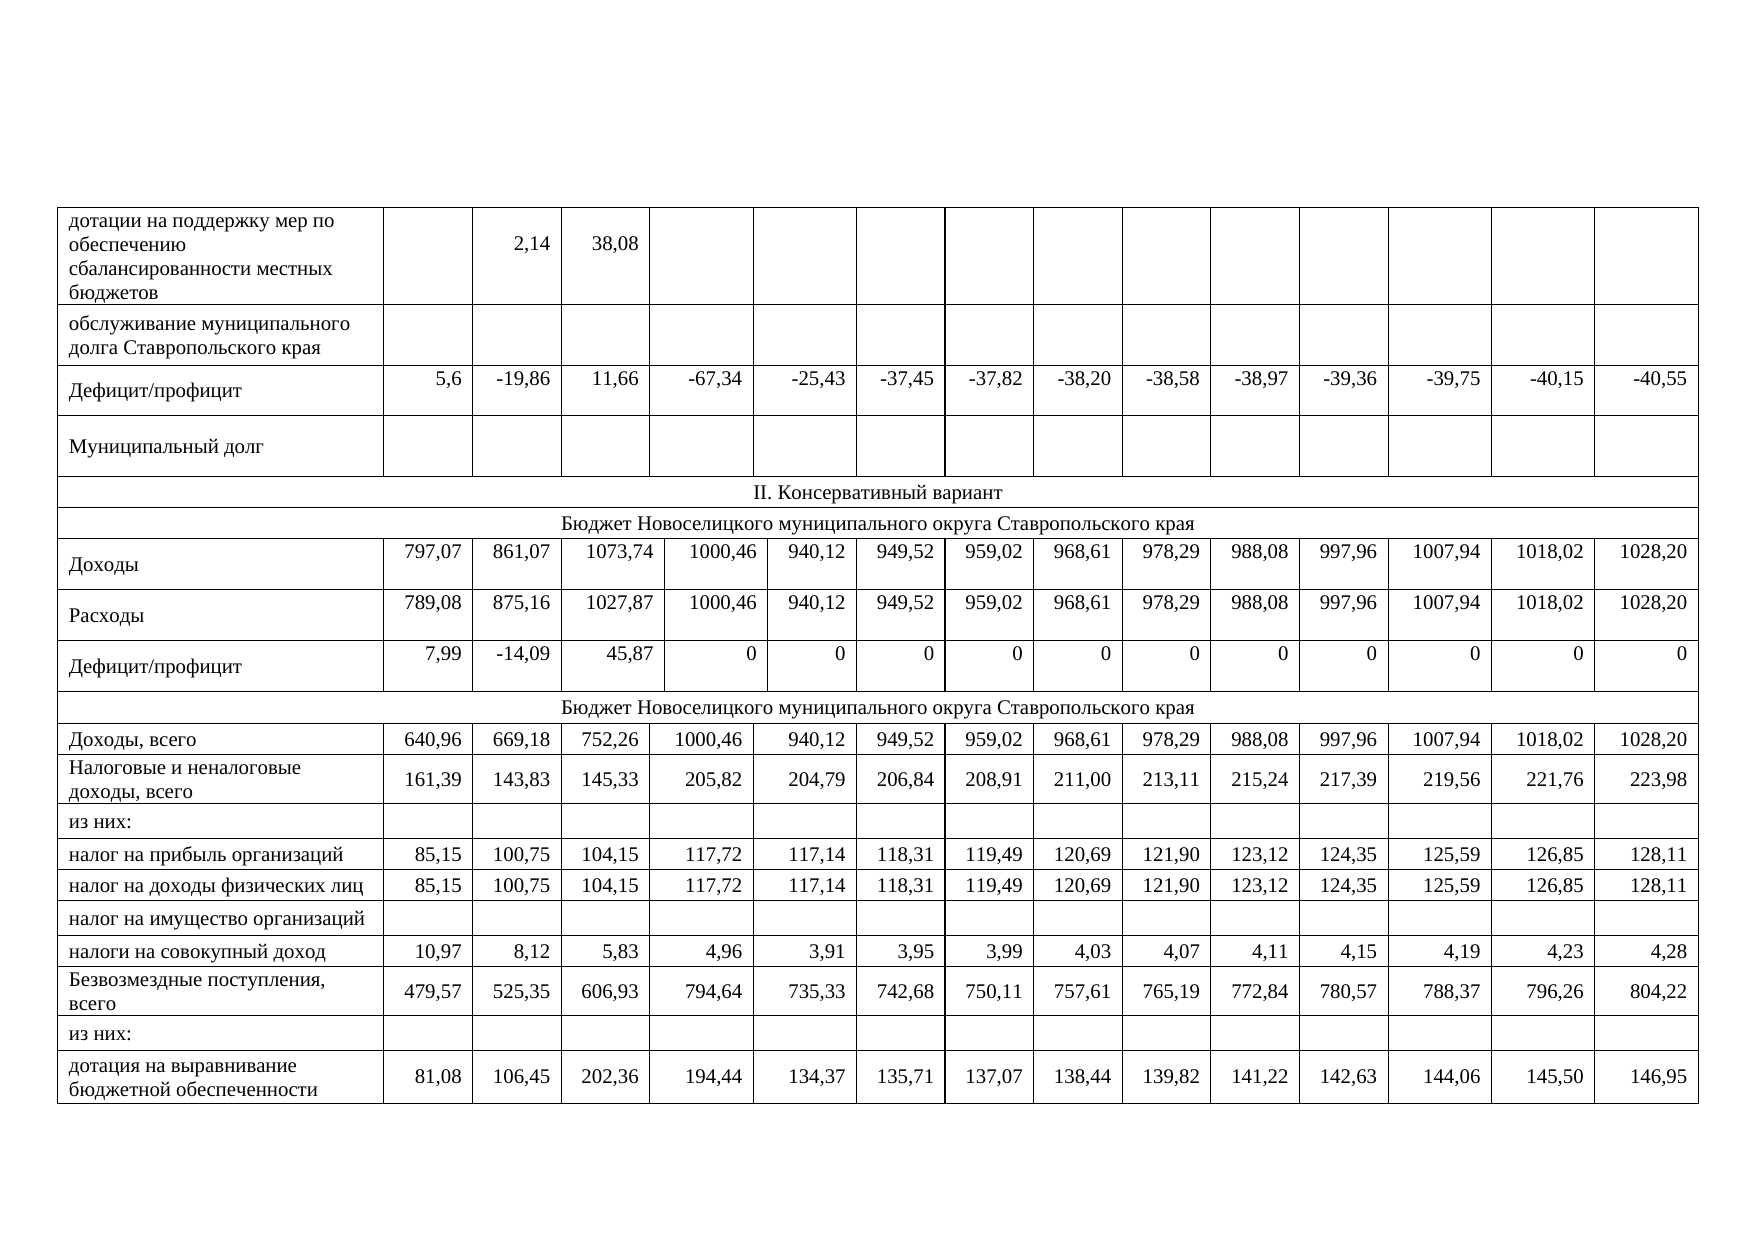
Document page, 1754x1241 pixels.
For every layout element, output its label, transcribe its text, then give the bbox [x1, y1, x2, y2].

table_cell [384, 804, 472, 837]
table_cell 949,52 [857, 590, 944, 640]
table_cell 117,72 [650, 839, 753, 869]
table_cell 978,29 [1123, 590, 1210, 640]
table_cell 5,83 [562, 936, 649, 966]
table_cell 126,85 [1492, 839, 1594, 869]
table_cell 1028,20 [1595, 539, 1698, 589]
table_cell 949,52 [857, 539, 944, 589]
table_cell [1389, 1016, 1491, 1049]
table_cell [1595, 804, 1698, 837]
table_cell 202,36 [562, 1051, 649, 1103]
table_cell [1034, 208, 1122, 304]
table_cell [1492, 901, 1594, 934]
table_cell [946, 416, 1033, 476]
table_cell дотации на поддержку мер по обеспечению сбалансированности местных бюджетов [58, 208, 383, 304]
table_cell -67,34 [650, 366, 753, 415]
table_cell [384, 901, 472, 934]
table_cell 120,69 [1034, 839, 1122, 869]
table_cell 4,03 [1034, 936, 1122, 966]
table_cell 119,49 [946, 870, 1033, 900]
table_cell [754, 208, 856, 304]
table_cell Бюджет Новоселицкого муниципального округа Ставропольского края [58, 508, 1698, 538]
table_cell 2,14 [473, 208, 561, 304]
table_cell 4,23 [1492, 936, 1594, 966]
table_cell [1123, 305, 1210, 364]
table_cell [1300, 416, 1388, 476]
table_cell 219,56 [1389, 755, 1491, 803]
table_cell 988,08 [1211, 724, 1299, 754]
table_cell [1211, 305, 1299, 364]
table_cell 126,85 [1492, 870, 1594, 900]
table_cell [1123, 1016, 1210, 1049]
table_cell 0 [1300, 641, 1388, 691]
table_cell 988,08 [1211, 590, 1299, 640]
table_cell [754, 416, 856, 476]
table_cell Бюджет Новоселицкого муниципального округа Ставропольского края [58, 692, 1698, 722]
table_cell 1018,02 [1492, 539, 1594, 589]
table_cell 10,97 [384, 936, 472, 966]
table_cell 204,79 [754, 755, 856, 803]
table_cell 968,61 [1034, 539, 1122, 589]
table_cell [473, 305, 561, 364]
table_cell [562, 416, 649, 476]
table_cell 0 [1123, 641, 1210, 691]
table_cell [857, 804, 944, 837]
table_cell 3,99 [946, 936, 1033, 966]
table_cell [650, 416, 753, 476]
table_cell 479,57 [384, 967, 472, 1015]
table_cell [473, 804, 561, 837]
table_cell 85,15 [384, 870, 472, 900]
table_cell [562, 804, 649, 837]
table_cell 221,76 [1492, 755, 1594, 803]
table_cell 772,84 [1211, 967, 1299, 1015]
table_cell 1007,94 [1389, 724, 1491, 754]
table_cell [1034, 416, 1122, 476]
table_cell [857, 1016, 944, 1049]
table_cell 118,31 [857, 839, 944, 869]
table_cell 45,87 [562, 641, 664, 691]
table_cell 804,22 [1595, 967, 1698, 1015]
table_cell 217,39 [1300, 755, 1388, 803]
table_cell обслуживание муниципального долга Ставропольского края [58, 305, 383, 364]
table_cell [1389, 208, 1491, 304]
table_cell 1018,02 [1492, 590, 1594, 640]
table_cell 117,14 [754, 870, 856, 900]
table_cell 757,61 [1034, 967, 1122, 1015]
table_cell [1595, 416, 1698, 476]
table_cell [384, 1016, 472, 1049]
table_cell [1389, 416, 1491, 476]
table_cell [1034, 1016, 1122, 1049]
table_cell 0 [1211, 641, 1299, 691]
table_cell [1595, 901, 1698, 934]
table_cell 789,08 [384, 590, 472, 640]
table_cell 0 [1595, 641, 1698, 691]
table_cell [650, 804, 753, 837]
table_cell [384, 305, 472, 364]
table_cell [1300, 804, 1388, 837]
table_cell 128,11 [1595, 839, 1698, 869]
table_cell 968,61 [1034, 590, 1122, 640]
table_cell [946, 804, 1033, 837]
table_cell [473, 416, 561, 476]
table_cell 223,98 [1595, 755, 1698, 803]
table_cell налог на доходы физических лиц [58, 870, 383, 900]
table_cell [857, 305, 944, 364]
table_cell налоги на совокупный доход [58, 936, 383, 966]
table_cell [1492, 305, 1594, 364]
table_cell Дефицит/профицит [58, 641, 383, 691]
table_cell 85,15 [384, 839, 472, 869]
table_cell 968,61 [1034, 724, 1122, 754]
table_cell 640,96 [384, 724, 472, 754]
table_cell 525,35 [473, 967, 561, 1015]
table_cell [1123, 901, 1210, 934]
table_cell 752,26 [562, 724, 649, 754]
table_cell [650, 208, 753, 304]
table_cell [650, 1016, 753, 1049]
table_cell 0 [1389, 641, 1491, 691]
table_cell 949,52 [857, 724, 944, 754]
table_cell 4,19 [1389, 936, 1491, 966]
table_cell 940,12 [754, 724, 856, 754]
table_cell [1389, 901, 1491, 934]
table_cell 959,02 [946, 539, 1033, 589]
table_cell 788,37 [1389, 967, 1491, 1015]
table_cell -25,43 [754, 366, 856, 415]
table_cell 4,11 [1211, 936, 1299, 966]
table_cell 81,08 [384, 1051, 472, 1103]
table_cell 796,26 [1492, 967, 1594, 1015]
table_cell 123,12 [1211, 870, 1299, 900]
table_cell [1034, 305, 1122, 364]
table_cell 146,95 [1595, 1051, 1698, 1103]
table_cell -38,58 [1123, 366, 1210, 415]
table_cell 117,72 [650, 870, 753, 900]
table_cell -37,82 [946, 366, 1033, 415]
table_cell 141,22 [1211, 1051, 1299, 1103]
table_cell Налоговые и неналоговые доходы, всего [58, 755, 383, 803]
table_cell 0 [946, 641, 1033, 691]
table_cell 765,19 [1123, 967, 1210, 1015]
table_cell II. Консервативный вариант [58, 477, 1698, 507]
table_cell дотация на выравнивание бюджетной обеспеченности [58, 1051, 383, 1103]
table_cell из них: [58, 1016, 383, 1049]
table_cell 121,90 [1123, 870, 1210, 900]
table_cell 211,00 [1034, 755, 1122, 803]
table_cell Муниципальный долг [58, 416, 383, 476]
table_cell [1211, 1016, 1299, 1049]
table_cell 978,29 [1123, 539, 1210, 589]
table_cell 4,96 [650, 936, 753, 966]
table_cell [1211, 804, 1299, 837]
table_cell 940,12 [768, 539, 856, 589]
table_cell 4,28 [1595, 936, 1698, 966]
table_cell 997,96 [1300, 539, 1388, 589]
table_cell налог на имущество организаций [58, 901, 383, 934]
table_cell 780,57 [1300, 967, 1388, 1015]
table_cell [1211, 901, 1299, 934]
table_cell 606,93 [562, 967, 649, 1015]
table_cell [473, 901, 561, 934]
table_cell 7,99 [384, 641, 472, 691]
table_cell 119,49 [946, 839, 1033, 869]
table_cell -38,20 [1034, 366, 1122, 415]
table_cell 120,69 [1034, 870, 1122, 900]
table_cell налог на прибыль организаций [58, 839, 383, 869]
table_cell [754, 305, 856, 364]
table_cell 139,82 [1123, 1051, 1210, 1103]
table_cell 997,96 [1300, 724, 1388, 754]
table_cell 124,35 [1300, 870, 1388, 900]
table_cell [650, 305, 753, 364]
table_cell [384, 416, 472, 476]
table_cell [946, 305, 1033, 364]
table_cell -14,09 [473, 641, 561, 691]
table_cell 1000,46 [665, 539, 767, 589]
table_cell 11,66 [562, 366, 649, 415]
table_cell -19,86 [473, 366, 561, 415]
table_cell -38,97 [1211, 366, 1299, 415]
table_cell Безвозмездные поступления, всего [58, 967, 383, 1015]
table_cell [754, 804, 856, 837]
table_cell 121,90 [1123, 839, 1210, 869]
table_cell 161,39 [384, 755, 472, 803]
table_cell 194,44 [650, 1051, 753, 1103]
table_cell 797,07 [384, 539, 472, 589]
table_cell 1028,20 [1595, 590, 1698, 640]
table_cell 145,33 [562, 755, 649, 803]
table_cell [1492, 804, 1594, 837]
table_cell 143,83 [473, 755, 561, 803]
table_cell [1123, 208, 1210, 304]
table_cell Доходы [58, 539, 383, 589]
table_cell 125,59 [1389, 870, 1491, 900]
table_cell 215,24 [1211, 755, 1299, 803]
table_cell 1000,46 [650, 724, 753, 754]
table_cell 978,29 [1123, 724, 1210, 754]
table_cell [650, 901, 753, 934]
table_cell 669,18 [473, 724, 561, 754]
table_cell 1007,94 [1389, 590, 1491, 640]
table_cell [1492, 1016, 1594, 1049]
table_cell 0 [665, 641, 767, 691]
table_cell [754, 901, 856, 934]
table_cell 100,75 [473, 839, 561, 869]
table_cell 145,50 [1492, 1051, 1594, 1103]
table_cell 138,44 [1034, 1051, 1122, 1103]
table_cell 206,84 [857, 755, 944, 803]
table_cell [1211, 416, 1299, 476]
table_cell 4,15 [1300, 936, 1388, 966]
table_cell 142,63 [1300, 1051, 1388, 1103]
table_cell 1000,46 [665, 590, 767, 640]
table_cell 4,07 [1123, 936, 1210, 966]
table_cell [857, 416, 944, 476]
table_cell 144,06 [1389, 1051, 1491, 1103]
table_cell [1034, 901, 1122, 934]
table_cell 104,15 [562, 839, 649, 869]
table_cell [384, 208, 472, 304]
table_cell -39,36 [1300, 366, 1388, 415]
table_cell [562, 305, 649, 364]
table_cell 106,45 [473, 1051, 561, 1103]
table_cell [562, 1016, 649, 1049]
table_cell [1595, 1016, 1698, 1049]
table_cell [1492, 208, 1594, 304]
table_cell 134,37 [754, 1051, 856, 1103]
table_cell [1034, 804, 1122, 837]
table_cell 137,07 [946, 1051, 1033, 1103]
table_cell 124,35 [1300, 839, 1388, 869]
table_cell 38,08 [562, 208, 649, 304]
table_cell 3,91 [754, 936, 856, 966]
table_cell 117,14 [754, 839, 856, 869]
table_cell -37,45 [857, 366, 944, 415]
table_cell 988,08 [1211, 539, 1299, 589]
table_cell [1595, 305, 1698, 364]
table_cell 0 [1492, 641, 1594, 691]
table_cell 742,68 [857, 967, 944, 1015]
table_cell [946, 901, 1033, 934]
table_cell -40,15 [1492, 366, 1594, 415]
table_cell [1123, 416, 1210, 476]
table_cell 1028,20 [1595, 724, 1698, 754]
table_cell 3,95 [857, 936, 944, 966]
table_cell 100,75 [473, 870, 561, 900]
table_cell -40,55 [1595, 366, 1698, 415]
table_cell 208,91 [946, 755, 1033, 803]
table_cell [562, 901, 649, 934]
table_cell 794,64 [650, 967, 753, 1015]
table_cell [473, 1016, 561, 1049]
table_cell 750,11 [946, 967, 1033, 1015]
table_cell 118,31 [857, 870, 944, 900]
table_cell [1211, 208, 1299, 304]
table_cell 0 [1034, 641, 1122, 691]
table_cell 104,15 [562, 870, 649, 900]
table_cell 1007,94 [1389, 539, 1491, 589]
table_cell Расходы [58, 590, 383, 640]
table_cell [946, 208, 1033, 304]
table_cell [946, 1016, 1033, 1049]
table_cell 128,11 [1595, 870, 1698, 900]
table_cell Дефицит/профицит [58, 366, 383, 415]
table_cell 940,12 [768, 590, 856, 640]
table_cell 5,6 [384, 366, 472, 415]
table_cell 123,12 [1211, 839, 1299, 869]
table_cell [1300, 305, 1388, 364]
table_cell 135,71 [857, 1051, 944, 1103]
table_cell 0 [857, 641, 944, 691]
table_cell 959,02 [946, 590, 1033, 640]
table_cell 8,12 [473, 936, 561, 966]
table_cell [1389, 305, 1491, 364]
table_cell [1595, 208, 1698, 304]
table_cell 205,82 [650, 755, 753, 803]
table_cell 1027,87 [562, 590, 664, 640]
table_cell Доходы, всего [58, 724, 383, 754]
table_cell 959,02 [946, 724, 1033, 754]
table_cell из них: [58, 804, 383, 837]
table_cell 125,59 [1389, 839, 1491, 869]
table_cell -39,75 [1389, 366, 1491, 415]
table_cell [1123, 804, 1210, 837]
table_cell 213,11 [1123, 755, 1210, 803]
table_cell 1073,74 [562, 539, 664, 589]
table_cell 997,96 [1300, 590, 1388, 640]
table_cell [1300, 1016, 1388, 1049]
table_cell 735,33 [754, 967, 856, 1015]
table_cell [1300, 208, 1388, 304]
table_cell [857, 901, 944, 934]
table_cell [1492, 416, 1594, 476]
table_cell [1300, 901, 1388, 934]
table_cell 1018,02 [1492, 724, 1594, 754]
table_cell [1389, 804, 1491, 837]
table_cell [754, 1016, 856, 1049]
table_cell [857, 208, 944, 304]
table_cell 875,16 [473, 590, 561, 640]
table_cell 861,07 [473, 539, 561, 589]
table_cell 0 [768, 641, 856, 691]
